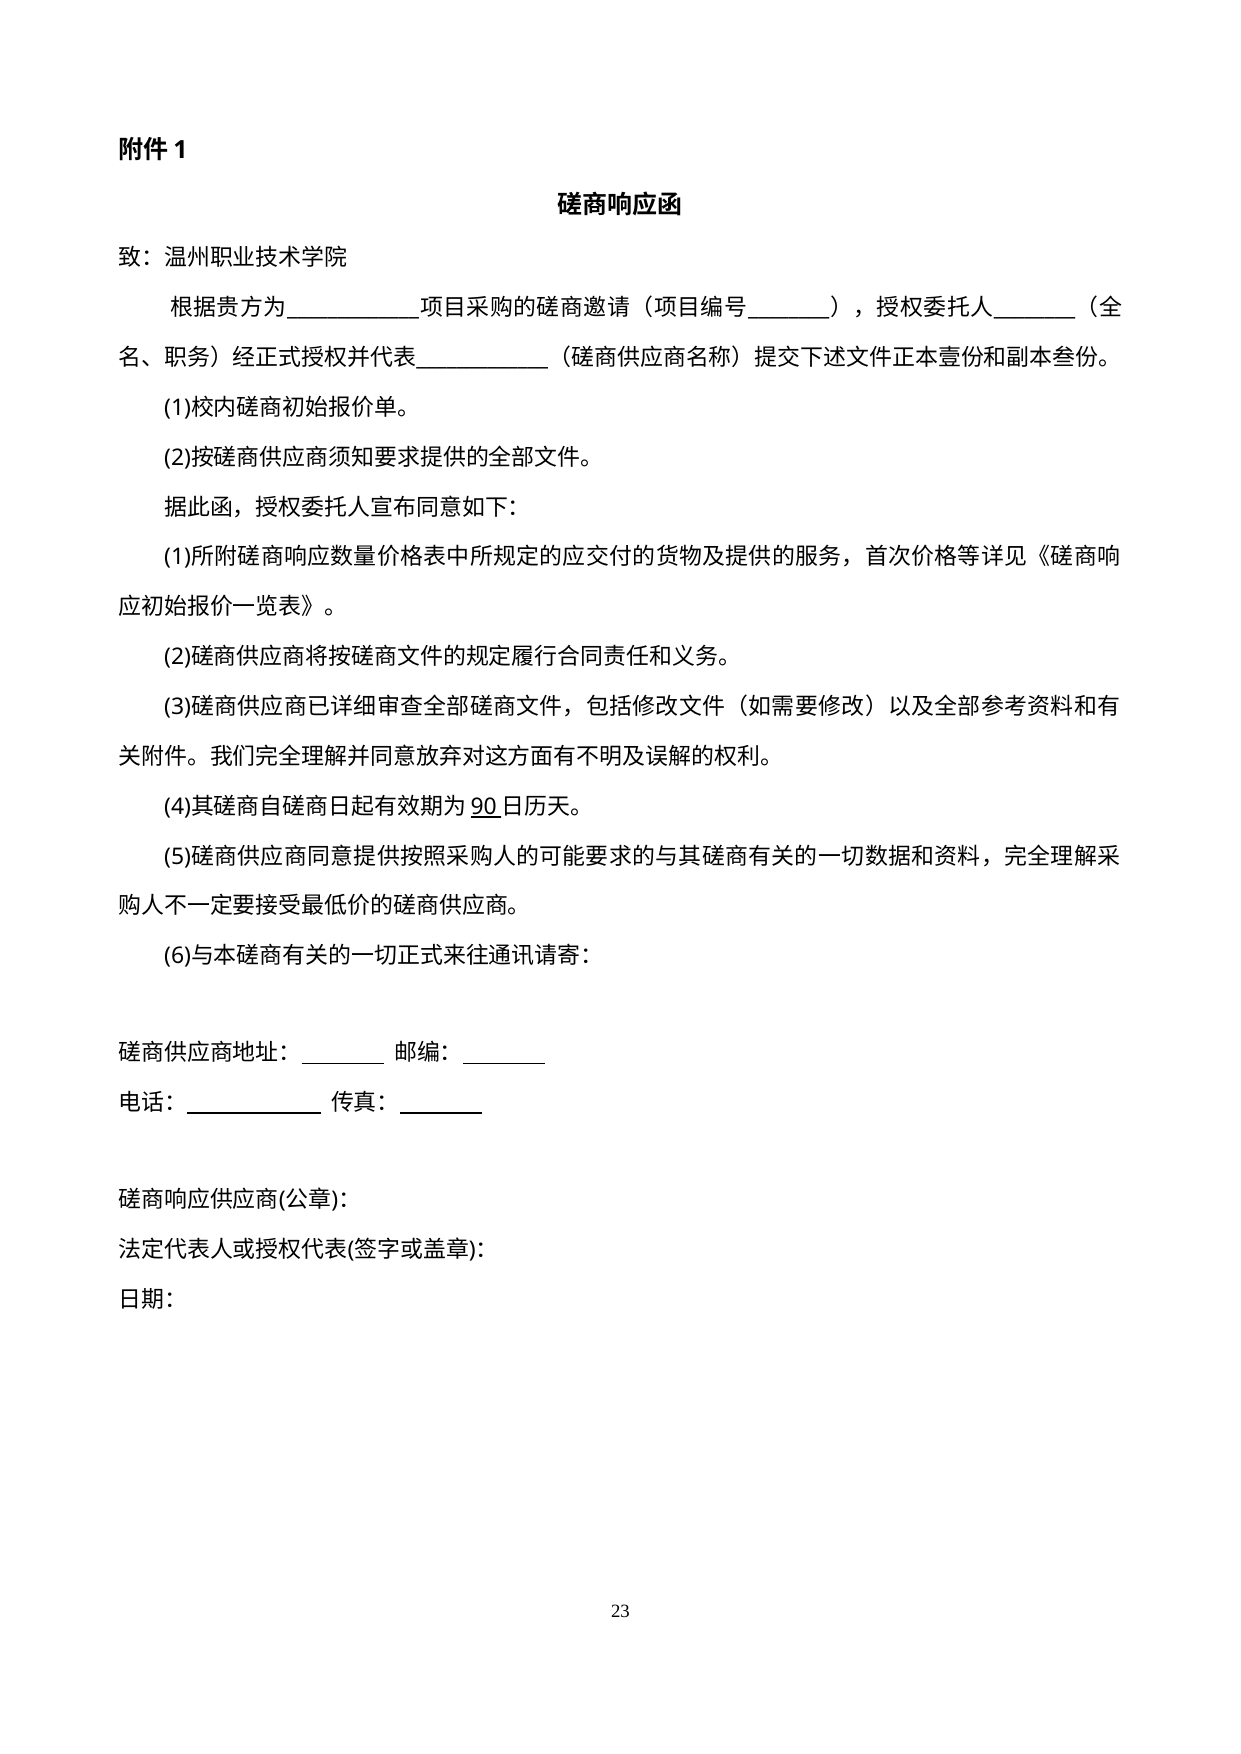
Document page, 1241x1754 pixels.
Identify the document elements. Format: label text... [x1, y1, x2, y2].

text (1)所附磋商响应数量价格表中所规定的应交付的货物及提供的服务，首次价格等详见《磋商响应初始报价一览表》。 [118, 538, 1122, 621]
text 日期： [118, 1281, 1122, 1314]
text (5)磋商供应商同意提供按照采购人的可能要求的与其磋商有关的一切数据和资料，完全理解采购人不一定要接受最低价的磋商供应商。 [118, 837, 1122, 921]
text 根据贵方为_____________项目采购的磋商邀请（项目编号________），授权委托人________（全名、职务）经正式授权并代表_____________（磋商供应商名称）提交下述文件正本壹份和副本叁份。 [118, 288, 1122, 372]
text 致：温州职业技术学院 [118, 239, 1122, 272]
text 法定代表人或授权代表(签字或盖章)： [118, 1231, 1122, 1264]
text (3)磋商供应商已详细审查全部磋商文件，包括修改文件（如需要修改）以及全部参考资料和有关附件。我们完全理解并同意放弃对这方面有不明及误解的权利。 [118, 688, 1122, 771]
text (2)磋商供应商将按磋商文件的规定履行合同责任和义务。 [118, 638, 1122, 671]
text (4)其磋商自磋商日起有效期为90日历天。 [118, 787, 1122, 821]
text (1)校内磋商初始报价单。 [118, 388, 1122, 422]
text 磋商响应函 [118, 184, 1122, 221]
text 电话： 传真： [118, 1084, 1122, 1117]
text 磋商供应商地址： 邮编： [118, 1034, 1122, 1067]
text (6)与本磋商有关的一切正式来往通讯请寄： [118, 937, 1122, 971]
text 附件1 [118, 130, 1122, 166]
text 据此函，授权委托人宣布同意如下： [118, 488, 1122, 522]
text (2)按磋商供应商须知要求提供的全部文件。 [118, 438, 1122, 472]
text 磋商响应供应商(公章)： [118, 1181, 1122, 1214]
